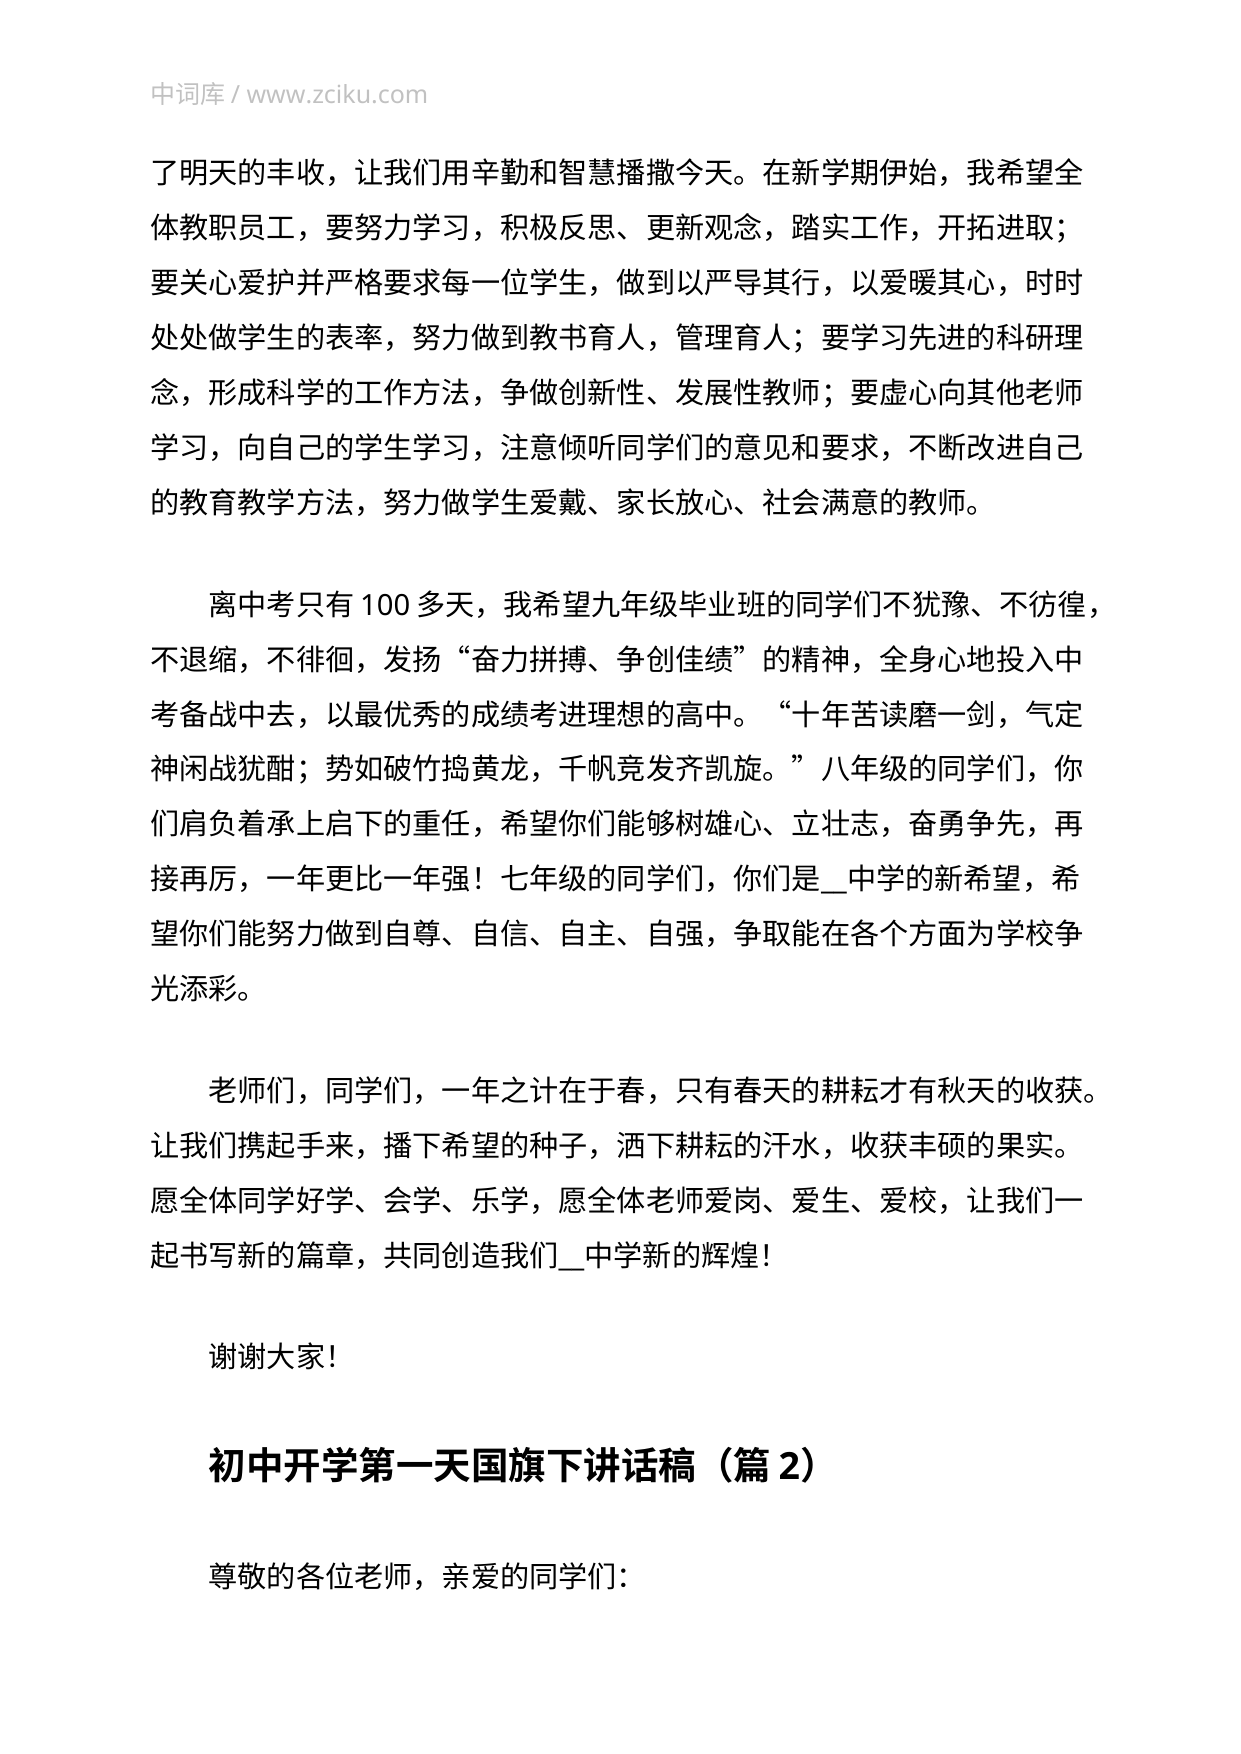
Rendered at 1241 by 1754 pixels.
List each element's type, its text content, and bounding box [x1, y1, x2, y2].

text 初中开学第一天国旗下讲话稿（篇2） [150, 1436, 1090, 1490]
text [150, 150, 1090, 522]
text 离中考只有100多天，我希望九年级毕业班的同学们不犹豫、不彷徨，不退缩，不徘徊，发扬“奋力拼搏、争创佳绩”的精神，全身心地投入中考备战中去，以最优秀的成绩考进理想的高中。“十年苦读磨一剑，气定神闲战犹酣；势如破竹捣黄龙，千帆竞发齐凯旋。”八年级的同学们，你们肩负着承上启下的重任，希望你们能够树雄心、立壮志，奋勇争先，再接再厉，一年更比一年强！七年级的同学们，你们是__中学的新希望，希望你们能努力做到自尊、自信、自主、自强，争取能在各个方面为学校争光添彩。 [150, 581, 1090, 1008]
text 老师们，同学们，一年之计在于春，只有春天的耕耘才有秋天的收获。让我们携起手来，播下希望的种子，洒下耕耘的汗水，收获丰硕的果实。愿全体同学好学、会学、乐学，愿全体老师爱岗、爱生、爱校，让我们一起书写新的篇章，共同创造我们__中学新的辉煌！ [150, 1067, 1090, 1274]
text 尊敬的各位老师，亲爱的同学们： [150, 1553, 1090, 1596]
text 谢谢大家！ [150, 1334, 1090, 1376]
